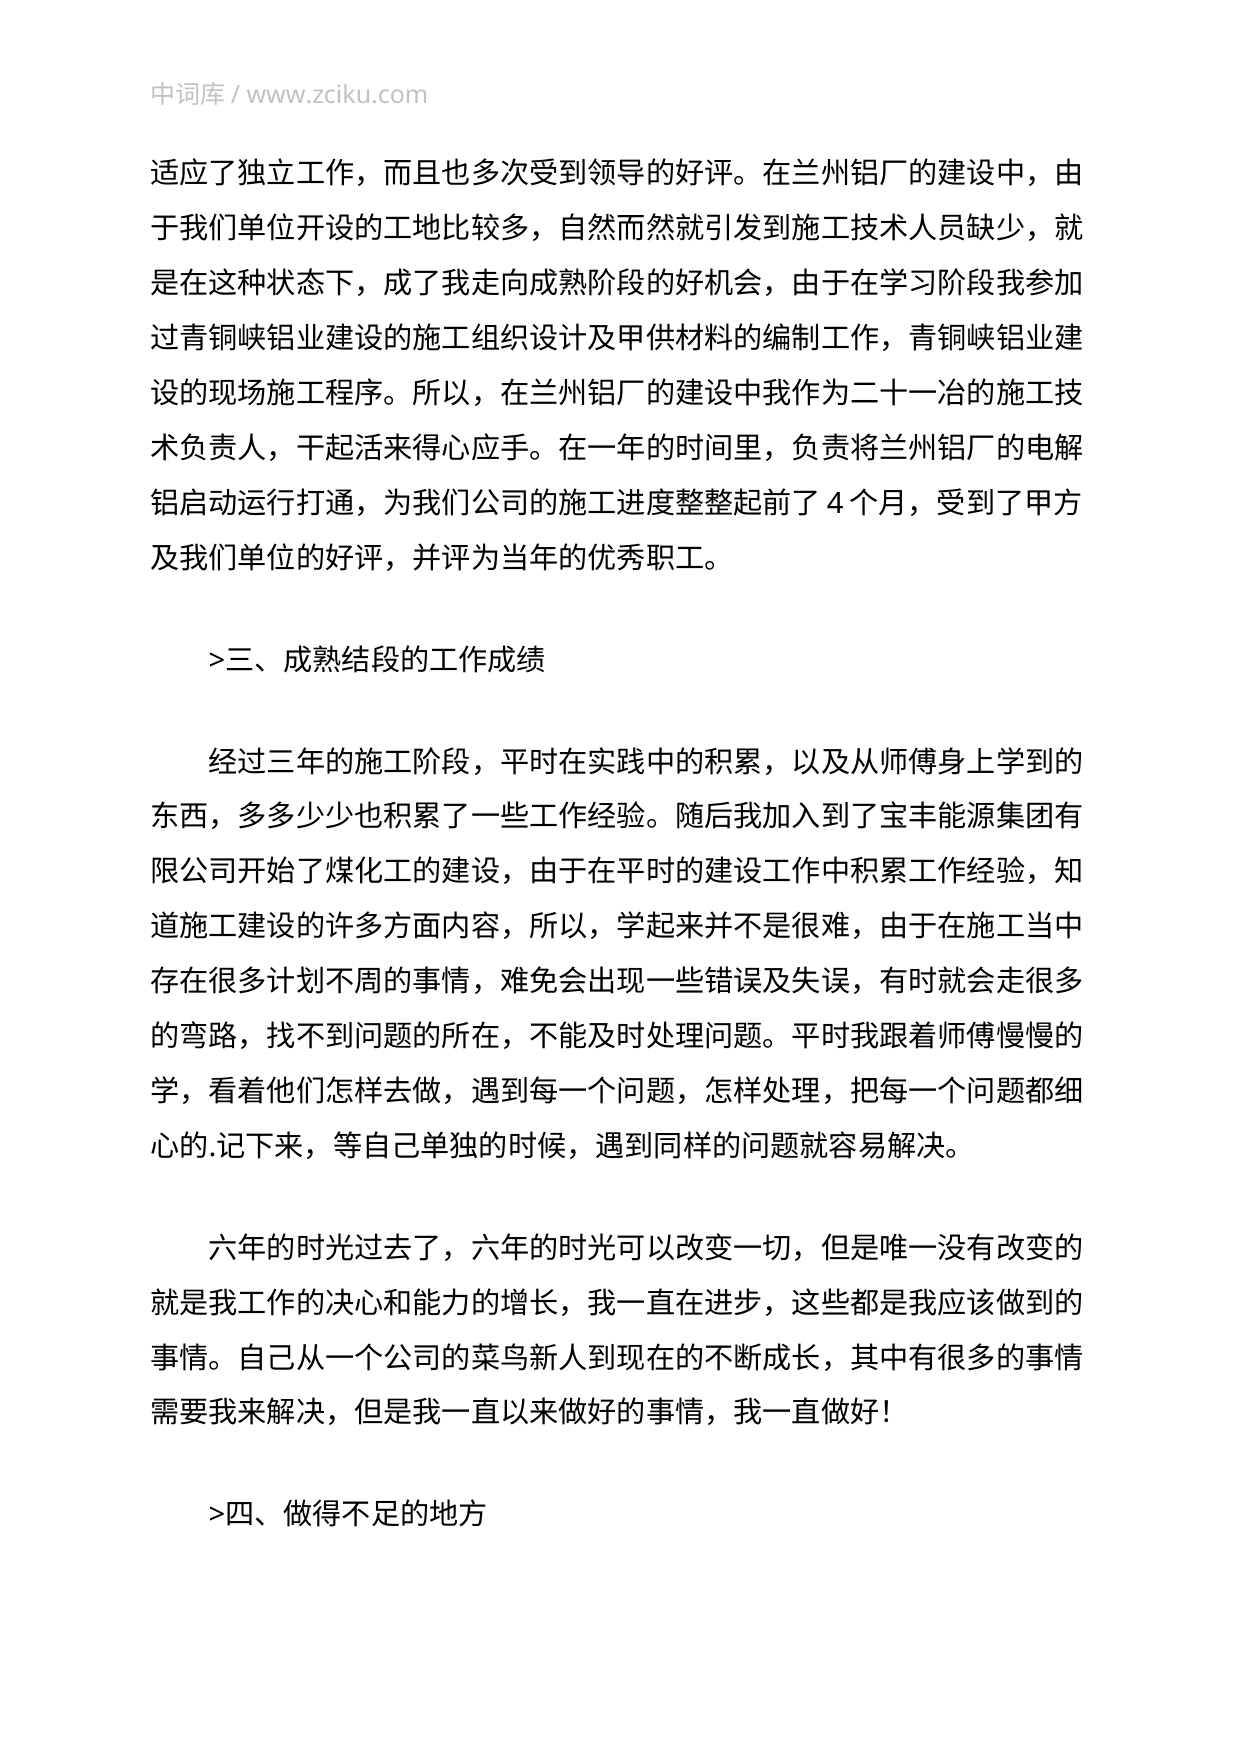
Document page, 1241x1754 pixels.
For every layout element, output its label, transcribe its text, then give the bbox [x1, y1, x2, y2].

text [150, 150, 1090, 577]
text 经过三年的施工阶段，平时在实践中的积累，以及从师傅身上学到的东西，多多少少也积累了一些工作经验。随后我加入到了宝丰能源集团有限公司开始了煤化工的建设，由于在平时的建设工作中积累工作经验，知道施工建设的许多方面内容，所以，学起来并不是很难，由于在施工当中存在很多计划不周的事情，难免会出现一些错误及失误，有时就会走很多的弯路，找不到问题的所在，不能及时处理问题。平时我跟着师傅慢慢的学，看着他们怎样去做，遇到每一个问题，怎样处理，把每一个问题都细心的.记下来，等自己单独的时候，遇到同样的问题就容易解决。 [150, 738, 1090, 1165]
text >四、做得不足的地方 [150, 1491, 1090, 1533]
text >三、成熟结段的工作成绩 [150, 636, 1090, 678]
text 六年的时光过去了，六年的时光可以改变一切，但是唯一没有改变的就是我工作的决心和能力的增长，我一直在进步，这些都是我应该做到的事情。自己从一个公司的菜鸟新人到现在的不断成长，其中有很多的事情需要我来解决，但是我一直以来做好的事情，我一直做好！ [150, 1224, 1090, 1431]
